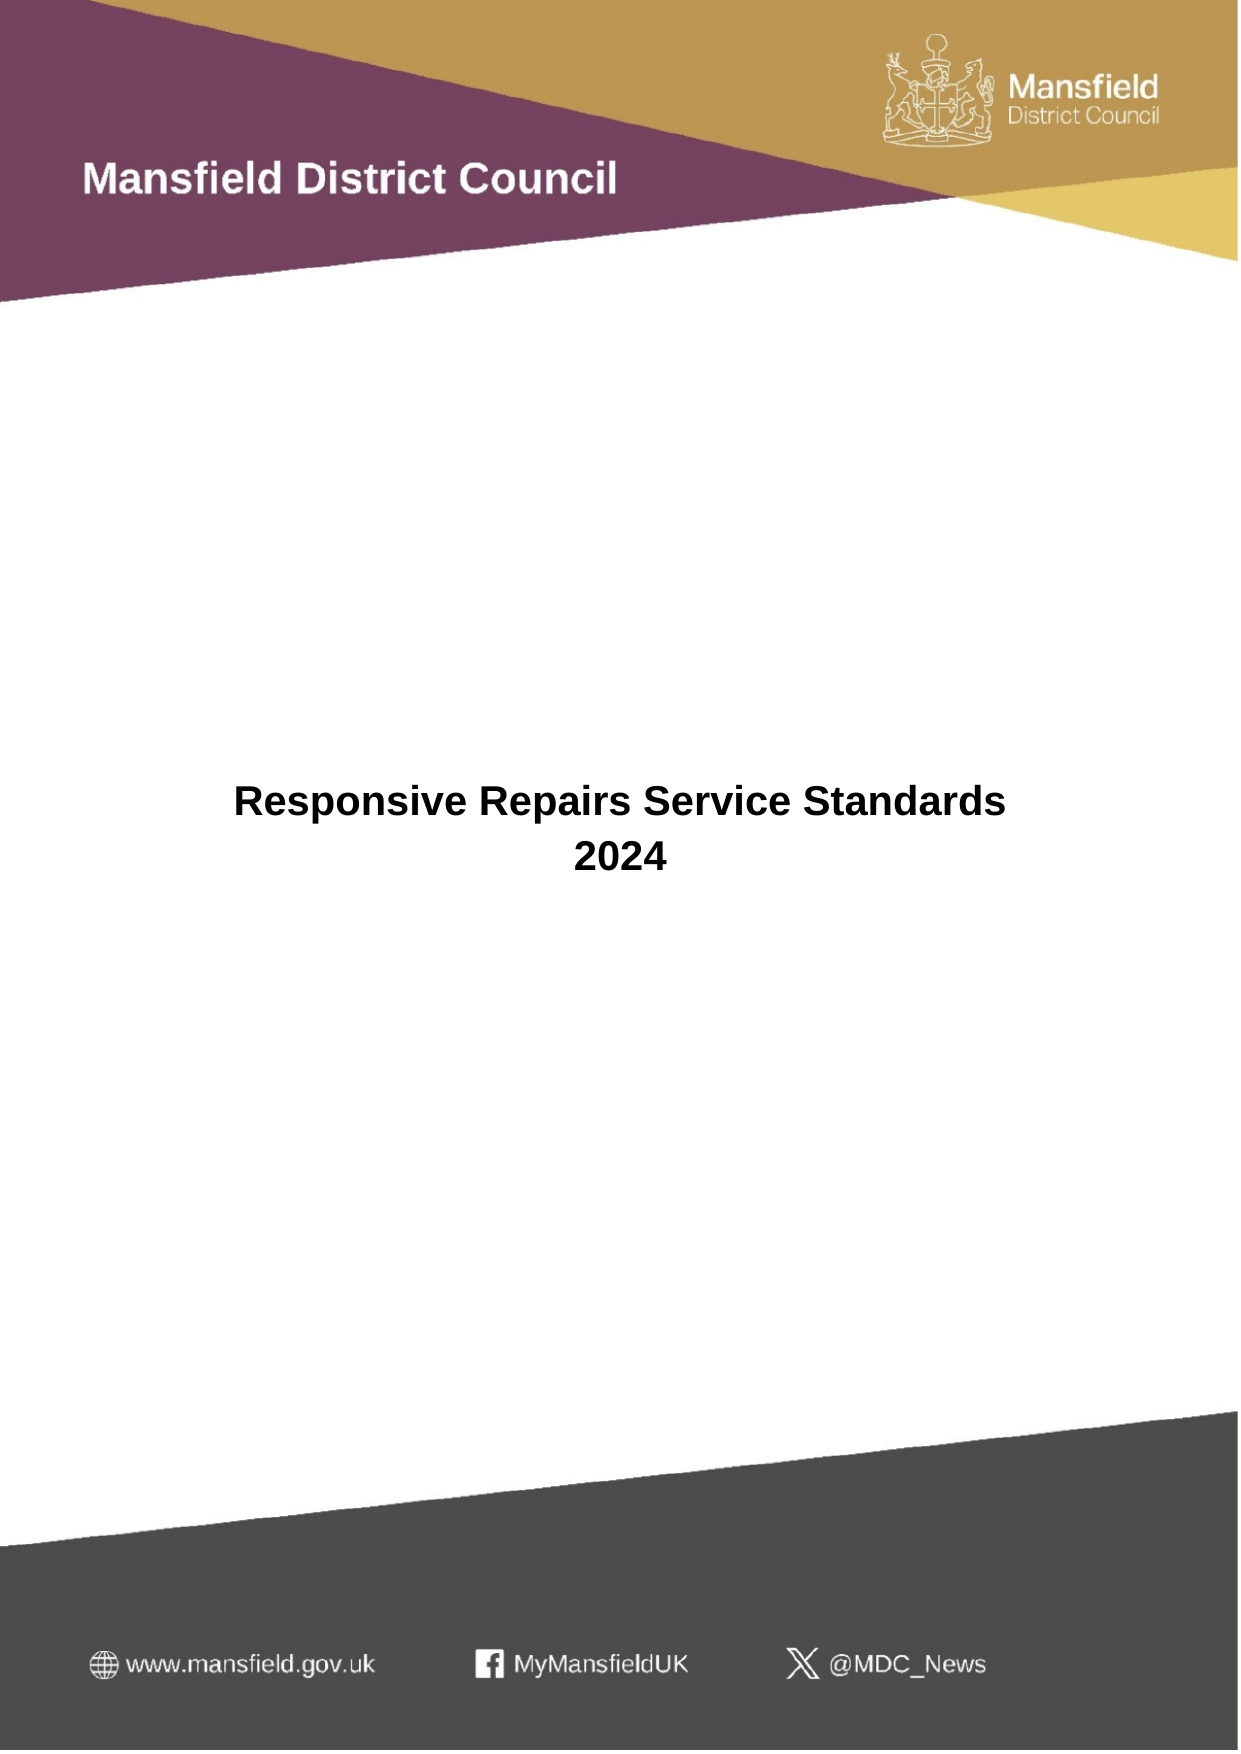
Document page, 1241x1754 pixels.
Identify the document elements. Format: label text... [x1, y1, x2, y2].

text 2024 [150, 832, 1090, 879]
text Responsive Repairs Service Standards [150, 777, 1090, 824]
picture [0, 0, 1238, 1750]
